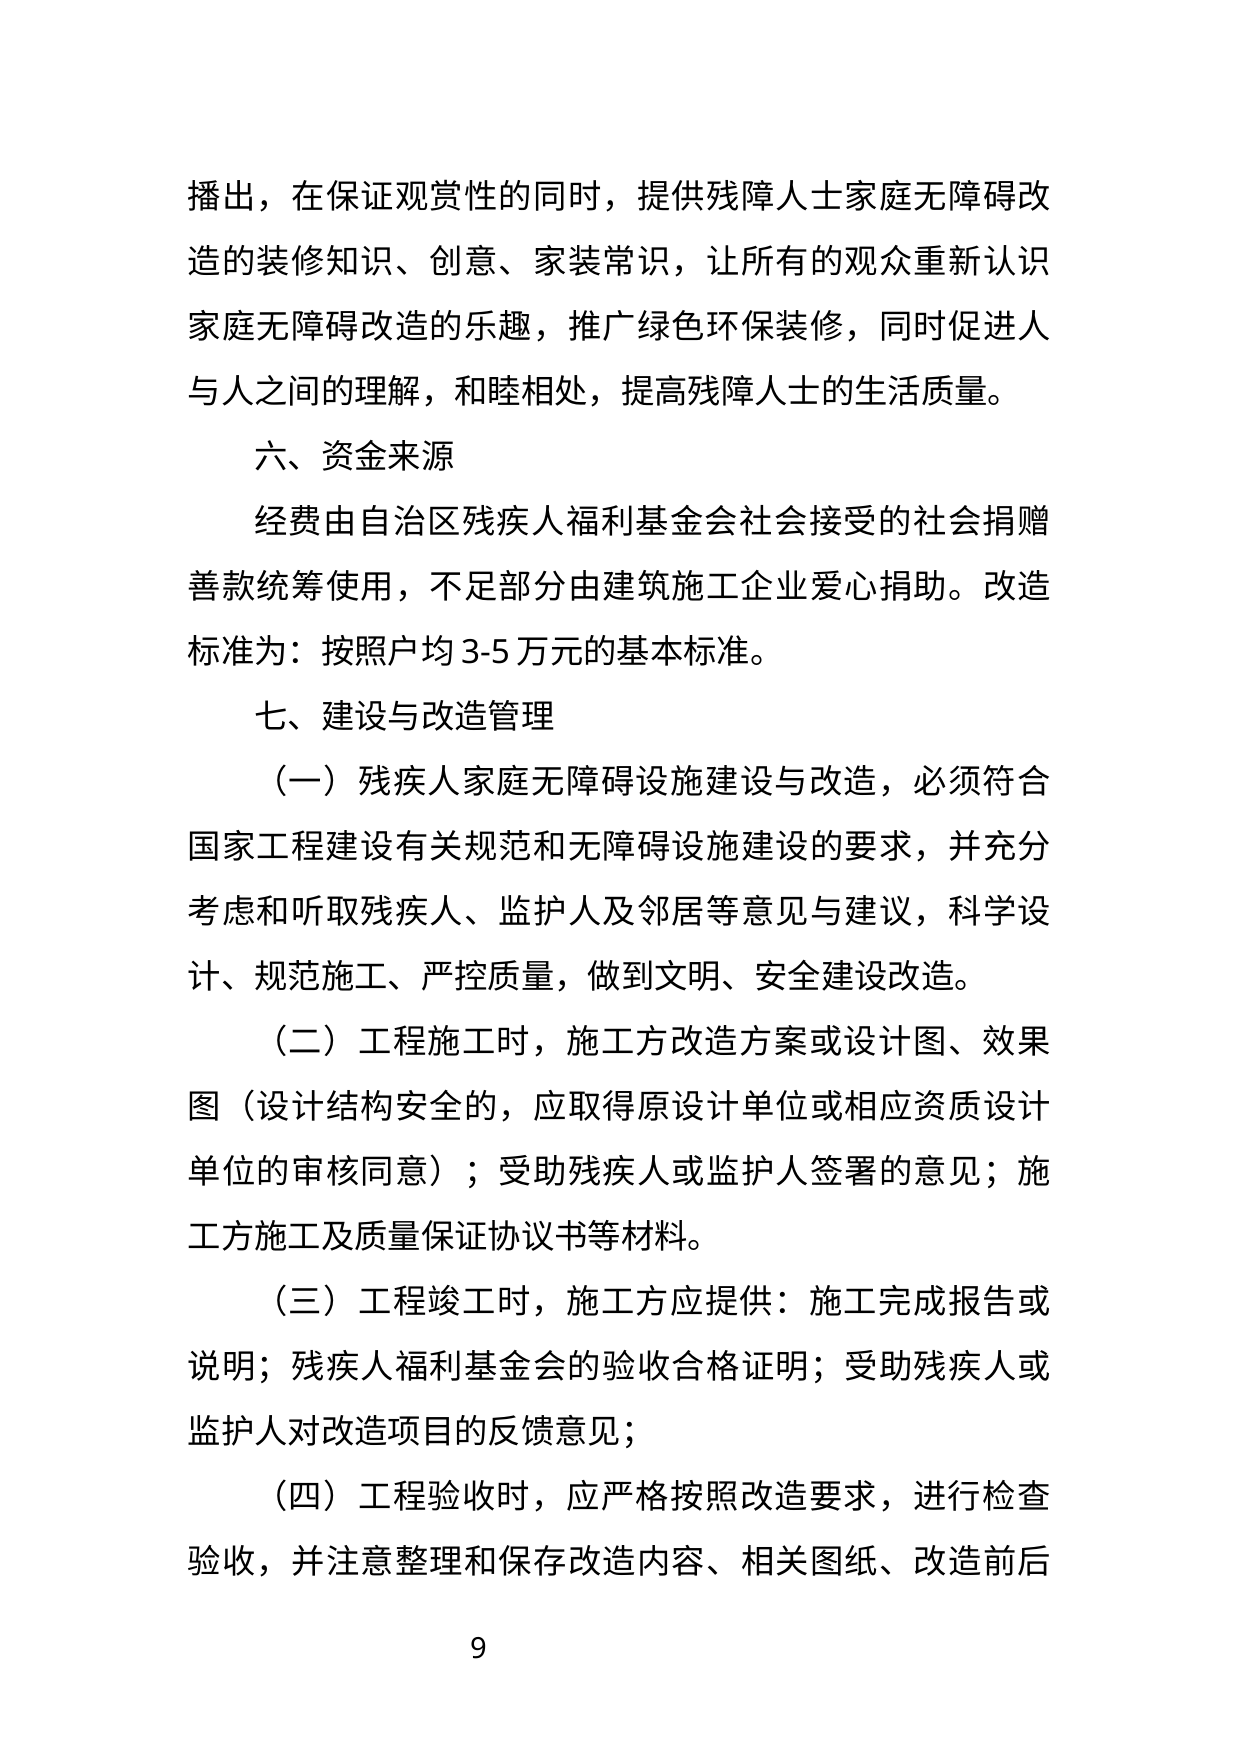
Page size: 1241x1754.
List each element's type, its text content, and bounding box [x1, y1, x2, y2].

text （一）残疾人家庭无障碍设施建设与改造，必须符合国家工程建设有关规范和无障碍设施建设的要求，并充分考虑和听取残疾人、监护人及邻居等意见与建议，科学设计、规范施工、严控质量，做到文明、安全建设改造。 [187, 747, 1053, 1007]
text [187, 162, 1053, 422]
text 七、建设与改造管理 [187, 682, 1053, 747]
text 经费由自治区残疾人福利基金会社会接受的社会捐赠善款统筹使用，不足部分由建筑施工企业爱心捐助。改造标准为：按照户均3-5万元的基本标准。 [187, 487, 1053, 682]
text （二）工程施工时，施工方改造方案或设计图、效果图（设计结构安全的，应取得原设计单位或相应资质设计单位的审核同意）；受助残疾人或监护人签署的意见；施工方施工及质量保证协议书等材料。 [187, 1007, 1053, 1267]
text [187, 1462, 1053, 1592]
text 六、资金来源 [187, 422, 1053, 487]
text （三）工程竣工时，施工方应提供：施工完成报告或说明；残疾人福利基金会的验收合格证明；受助残疾人或监护人对改造项目的反馈意见； [187, 1267, 1053, 1462]
